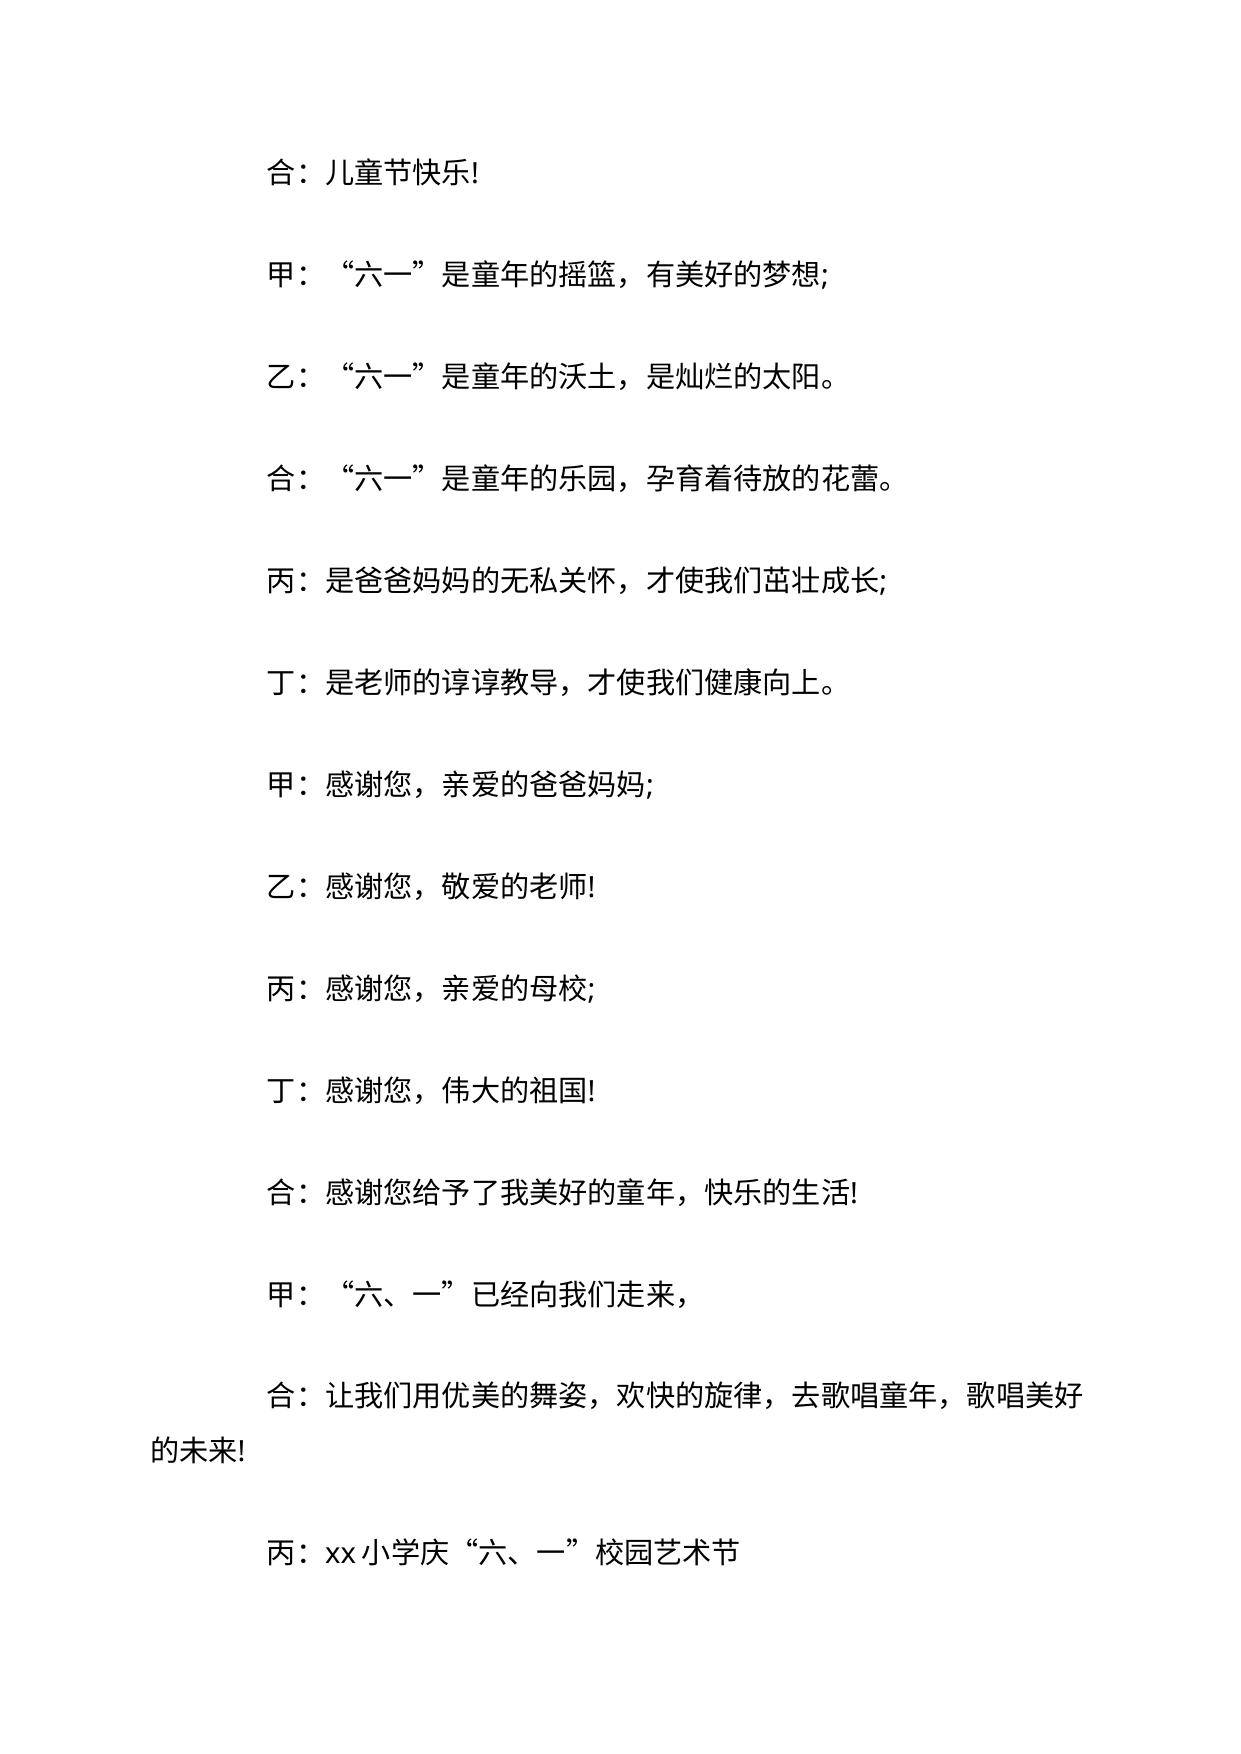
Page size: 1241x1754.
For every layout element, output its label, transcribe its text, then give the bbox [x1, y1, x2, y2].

text 丁：是老师的谆谆教导，才使我们健康向上。 [150, 659, 1090, 702]
text 合：让我们用优美的舞姿，欢快的旋律，去歌唱童年，歌唱美好的未来! [150, 1373, 1090, 1470]
text 乙：感谢您，敬爱的老师! [150, 863, 1090, 906]
text 丙：是爸爸妈妈的无私关怀，才使我们茁壮成长; [150, 557, 1090, 600]
text 乙：“六一”是童年的沃土，是灿烂的太阳。 [150, 354, 1090, 396]
text 丁：感谢您，伟大的祖国! [150, 1067, 1090, 1109]
text 合：感谢您给予了我美好的童年，快乐的生活! [150, 1169, 1090, 1212]
text 甲：“六一”是童年的摇篮，有美好的梦想; [150, 252, 1090, 294]
text 甲：“六、一”已经向我们走来， [150, 1271, 1090, 1313]
text 甲：感谢您，亲爱的爸爸妈妈; [150, 761, 1090, 804]
text 合：儿童节快乐! [150, 150, 1090, 192]
text 丙：感谢您，亲爱的母校; [150, 965, 1090, 1008]
text 丙：xx小学庆“六、一”校园艺术节 [150, 1530, 1090, 1572]
text 合：“六一”是童年的乐园，孕育着待放的花蕾。 [150, 456, 1090, 498]
